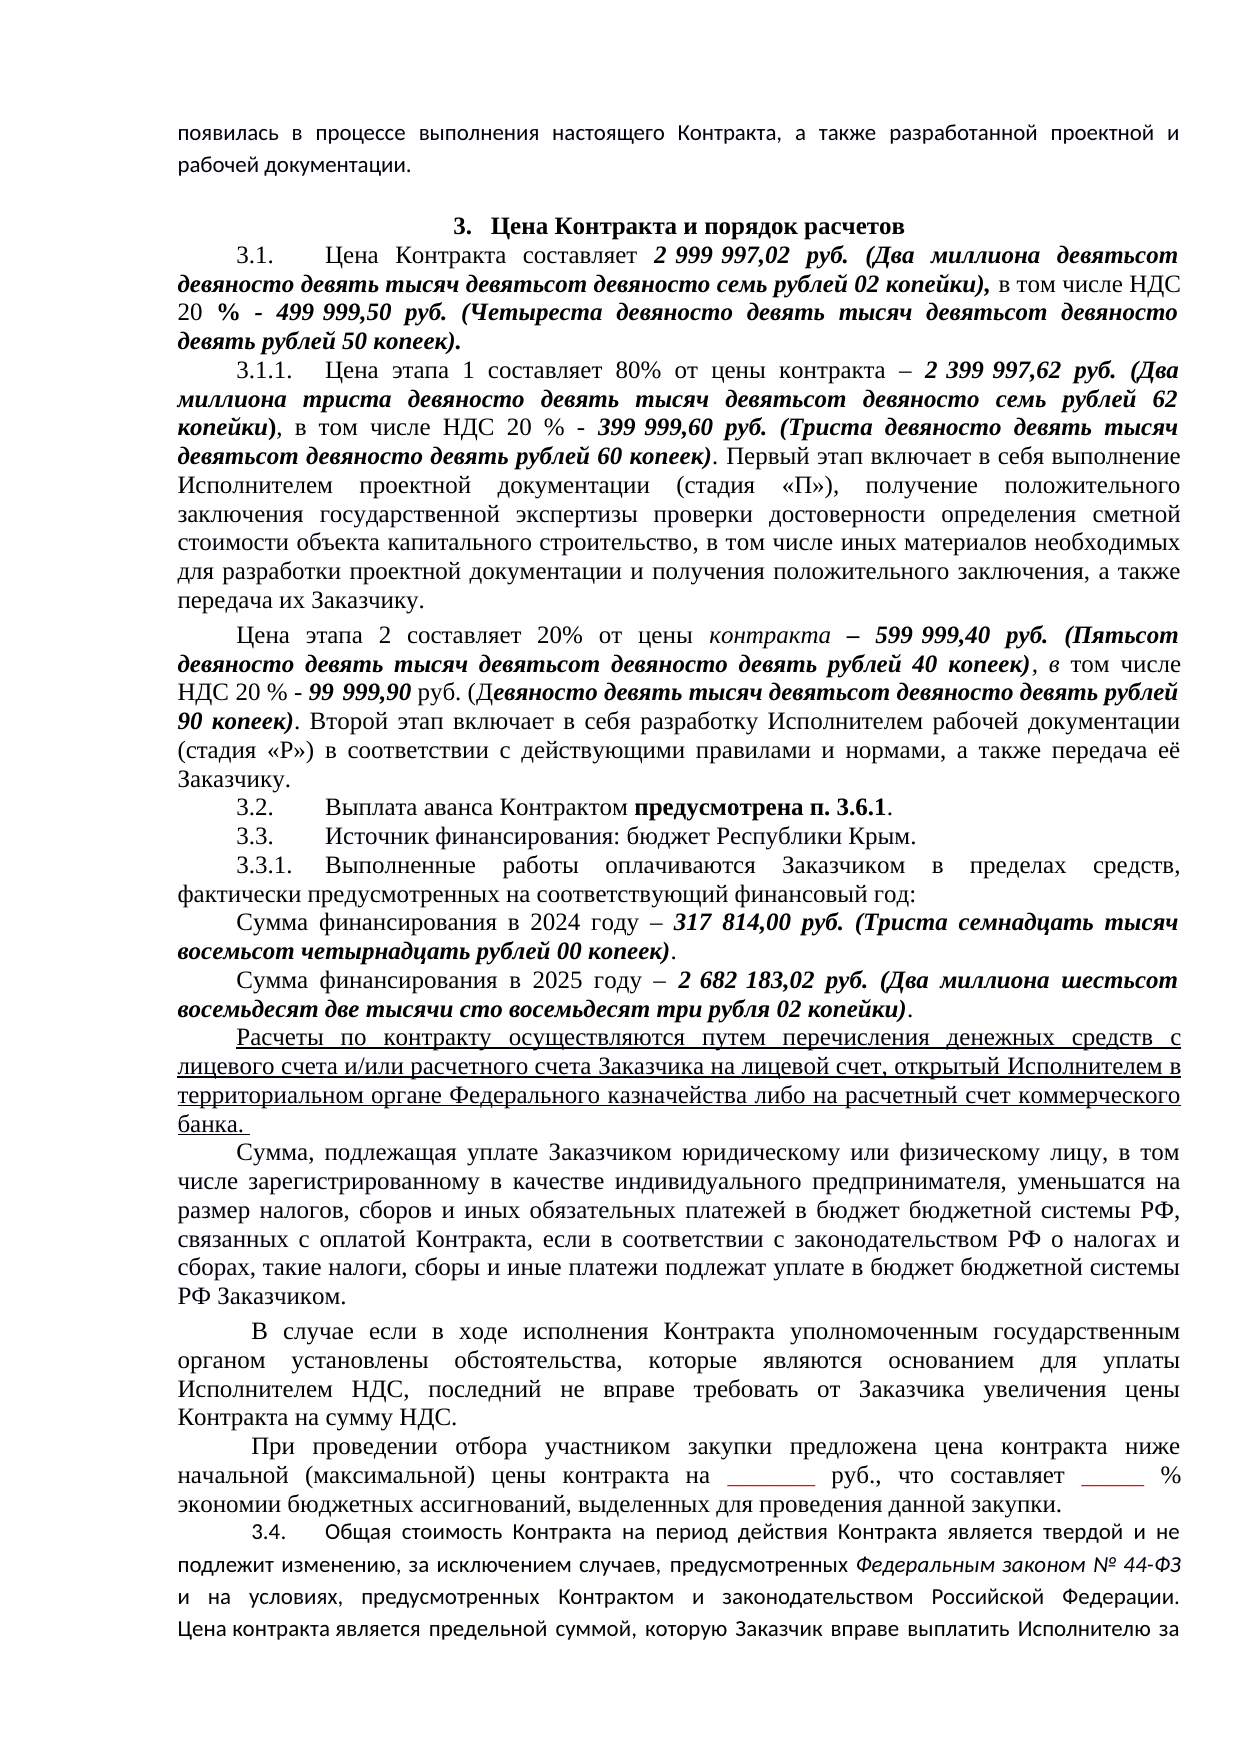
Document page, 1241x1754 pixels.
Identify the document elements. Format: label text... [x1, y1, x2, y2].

list Расчеты по контракту осуществляются путем перечисления денежных средств с лицевого счета и/или расчетного счета Заказчика на лицевой счет, открытый Исполнителем в территориальном органе Федерального казначейства либо на расчетный счет коммерческого банка. [177, 1106, 1181, 1137]
list Цена Контракта составляет 2 999 997,02 руб. (Два миллиона девятьсот девяносто девять тысяч девятьсот девяносто семь рублей 02 копейки), в том числе НДС 20 % - 499 999,50 руб. (Четыреста девяносто девять тысяч девятьсот девяносто девять рублей 50 копеек). [177, 240, 1181, 355]
list Расчеты по контракту осуществляются путем перечисления денежных средств с лицевого счета и/или расчетного счета Заказчика на лицевой счет, открытый Исполнителем в территориальном органе Федерального казначейства либо на расчетный счет коммерческого банка. [177, 1078, 1181, 1105]
list Сумма финансирования в 2025 году – 2 682 183,02 руб. (Два миллиона шестьсот восемьдесят две тысячи сто восемьдесят три рубля 02 копейки). [177, 965, 1181, 1022]
text Цена этапа 2 составляет 20% от цены контракта – 599 999,40 руб. (Пятьсот девяносто девять тысяч девятьсот девяносто девять рублей 40 копеек), в том числе НДС 20 % - 99 999,90 руб. (Девяносто девять тысяч девятьсот девяносто девять рублей 90 копеек). Второй этап включает в себя разработку Исполнителем рабочей документации (стадия «Р») в соответствии с действующими правилами и нормами, а также передача её Заказчику. [177, 620, 1181, 792]
list Сумма, подлежащая уплате Заказчиком юридическому или физическому лицу, в том числе зарегистрированному в качестве индивидуального предпринимателя, уменьшатся на размер налогов, сборов и иных обязательных платежей в бюджет бюджетной системы РФ, связанных с оплатой Контракта, если в соответствии с законодательством РФ о налогах и сборах, такие налоги, сборы и иные платежи подлежат уплате в бюджет бюджетной системы РФ Заказчиком. [177, 1137, 1181, 1310]
list Выполненные работы оплачиваются Заказчиком в пределах средств, фактически предусмотренных на соответствующий финансовый год: [177, 850, 1181, 907]
list Расчеты по контракту осуществляются путем перечисления денежных средств с лицевого счета и/или расчетного счета Заказчика на лицевой счет, открытый Исполнителем в территориальном органе Федерального казначейства либо на расчетный счет коммерческого банка. [177, 1022, 1181, 1076]
text В случае если в ходе исполнения Контракта уполномоченным государственным органом установлены обстоятельства, которые являются основанием для уплаты Исполнителем НДС, последний не вправе требовать от Заказчика увеличения цены Контракта на сумму НДС. [177, 1316, 1181, 1431]
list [177, 1517, 1181, 1642]
list Цена этапа 1 составляет 80% от цены контракта – 2 399 997,62 руб. (Два миллиона триста девяносто девять тысяч девятьсот девяносто семь рублей 62 копейки), в том числе НДС 20 % - 399 999,60 руб. (Триста девяносто девять тысяч девятьсот девяносто девять рублей 60 копеек). Первый этап включает в себя выполнение Исполнителем проектной документации (стадия «П»), получение положительного заключения государственной экспертизы проверки достоверности определения сметной стоимости объекта капитального строительство, в том числе иных материалов необходимых для разработки проектной документации и получения положительного заключения, а также передача их Заказчику. [177, 355, 1181, 614]
list Цена Контракта и порядок расчетов [177, 211, 1181, 240]
text При проведении отбора участником закупки предложена цена контракта ниже начальной (максимальной) цены контракта на _______ руб., что составляет _____ % экономии бюджетных ассигнований, выделенных для проведения данной закупки. [177, 1431, 1181, 1517]
list Сумма финансирования в 2024 году – 317 814,00 руб. (Триста семнадцать тысяч восемьсот четырнадцать рублей 00 копеек). [177, 907, 1181, 965]
list Выплата аванса Контрактом предусмотрена п. 3.6.1. [177, 792, 1181, 821]
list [177, 118, 1181, 178]
list Источник финансирования: бюджет Республики Крым. [177, 821, 1181, 850]
